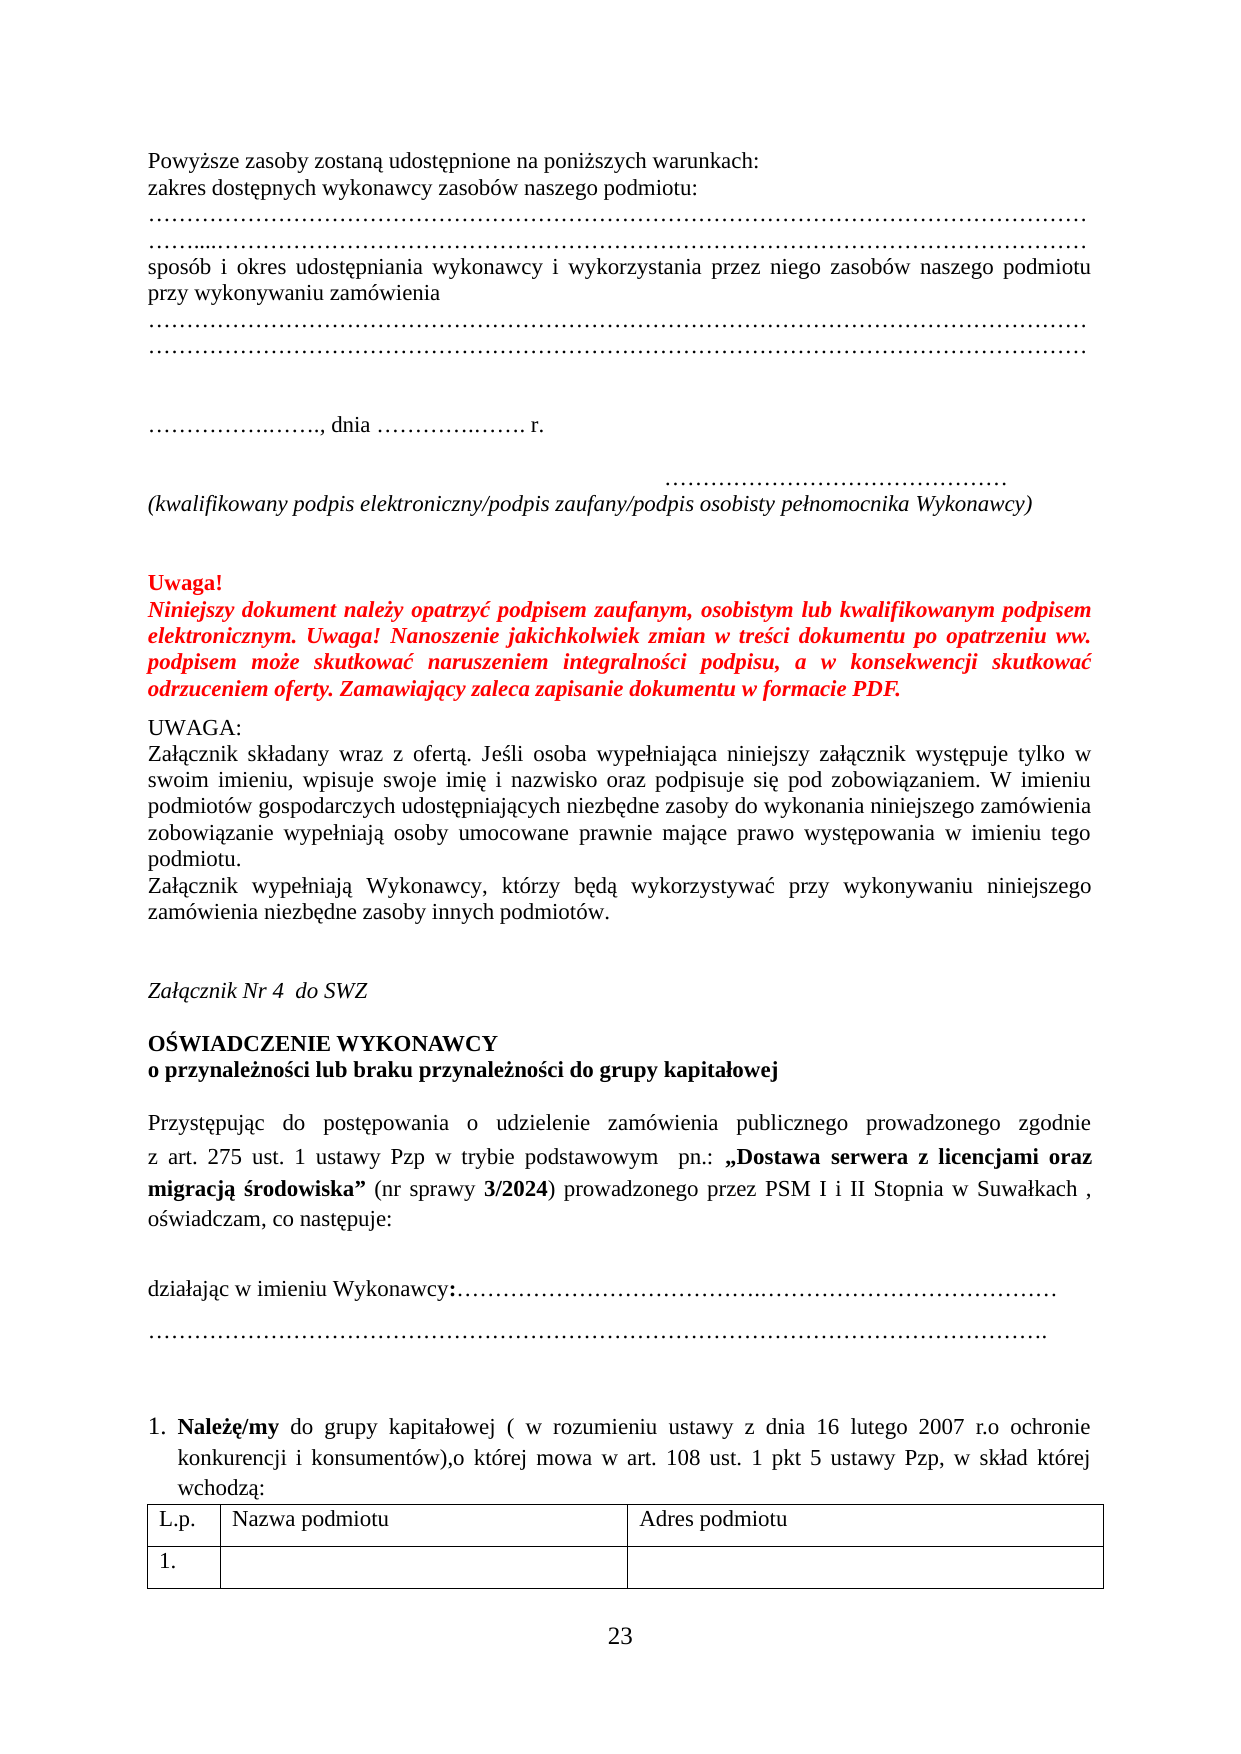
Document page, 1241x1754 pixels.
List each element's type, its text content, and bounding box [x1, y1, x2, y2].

table_header L.p. [148, 1505, 220, 1546]
text Załącznik składany wraz z ofertą. Jeśli osoba wypełniająca niniejszy załącznik występuje tylko w swoim imieniu, wpisuje swoje imię i nazwisko oraz podpisuje się pod zobowiązaniem. W imieniu podmiotów gospodarczych udostępniających niezbędne zasoby do wykonania niniejszego zamówienia zobowiązanie wypełniają osoby umocowane prawnie mające prawo występowania w imieniu tego podmiotu. [148, 740, 1093, 872]
text Uwaga! [148, 569, 1093, 596]
text ………………………………………………………………………………………………………. [148, 1318, 1093, 1344]
list Należę/my do grupy kapitałowej ( w rozumieniu ustawy z dnia 16 lutego 2007 r.o ochronie konkurencji i konsumentów),o której mowa w art. 108 ust. 1 pkt 5 ustawy Pzp, w skład której wchodzą: [148, 1411, 1093, 1501]
text o przynależności lub braku przynależności do grupy kapitałowej [148, 1056, 1093, 1082]
text zakres dostępnych wykonawcy zasobów naszego podmiotu: [148, 174, 1093, 200]
text działając w imieniu Wykonawcy:………………………………….………………………………… [148, 1275, 1093, 1301]
table_header Nazwa podmiotu [221, 1505, 627, 1546]
text sposób i okres udostępniania wykonawcy i wykorzystania przez niego zasobów naszego podmiotu przy wykonywaniu zamówienia [148, 253, 1093, 306]
text …………….……., dnia ………….……. r. [148, 411, 1093, 437]
text …………………………………………………………………………………………………………………....…………………………………………………………………………………………………… [148, 200, 1093, 253]
table_header Adres podmiotu [628, 1505, 1103, 1546]
text UWAGA: [148, 713, 1093, 740]
text ………………………………………………………………………………………………………………………………………………………………………………………………………………………… [148, 306, 1093, 358]
table_cell [221, 1547, 627, 1588]
text Niniejszy dokument należy opatrzyć podpisem zaufanym, osobistym lub kwalifikowanym podpisem elektronicznym. Uwaga! Nanoszenie jakichkolwiek zmian w treści dokumentu po opatrzeniu ww. podpisem może skutkować naruszeniem integralności podpisu, a w konsekwencji skutkować odrzuceniem oferty. Zamawiający zaleca zapisanie dokumentu w formacie PDF. [148, 596, 1093, 701]
text Przystępując do postępowania o udzielenie zamówienia publicznego prowadzonego zgodnie z art. 275 ust. 1 ustawy Pzp w trybie podstawowym pn.: „Dostawa serwera z licencjami oraz migracją środowiska” (nr sprawy 3/2024) prowadzonego przez PSM I i II Stopnia w Suwałkach , oświadczam, co następuje: [148, 1109, 1093, 1232]
text OŚWIADCZENIE WYKONAWCY [148, 1030, 1093, 1056]
table_cell 1. [148, 1547, 220, 1588]
table_cell [628, 1547, 1103, 1588]
text Powyższe zasoby zostaną udostępnione na poniższych warunkach: [148, 148, 1093, 174]
text Załącznik Nr 4 do SWZ [148, 977, 1093, 1003]
text ……………………………………… [148, 464, 1093, 490]
text Załącznik wypełniają Wykonawcy, którzy będą wykorzystywać przy wykonywaniu niniejszego zamówienia niezbędne zasoby innych podmiotów. [148, 872, 1093, 924]
text (kwalifikowany podpis elektroniczny/podpis zaufany/podpis osobisty pełnomocnika Wykonawcy) [148, 490, 1093, 517]
